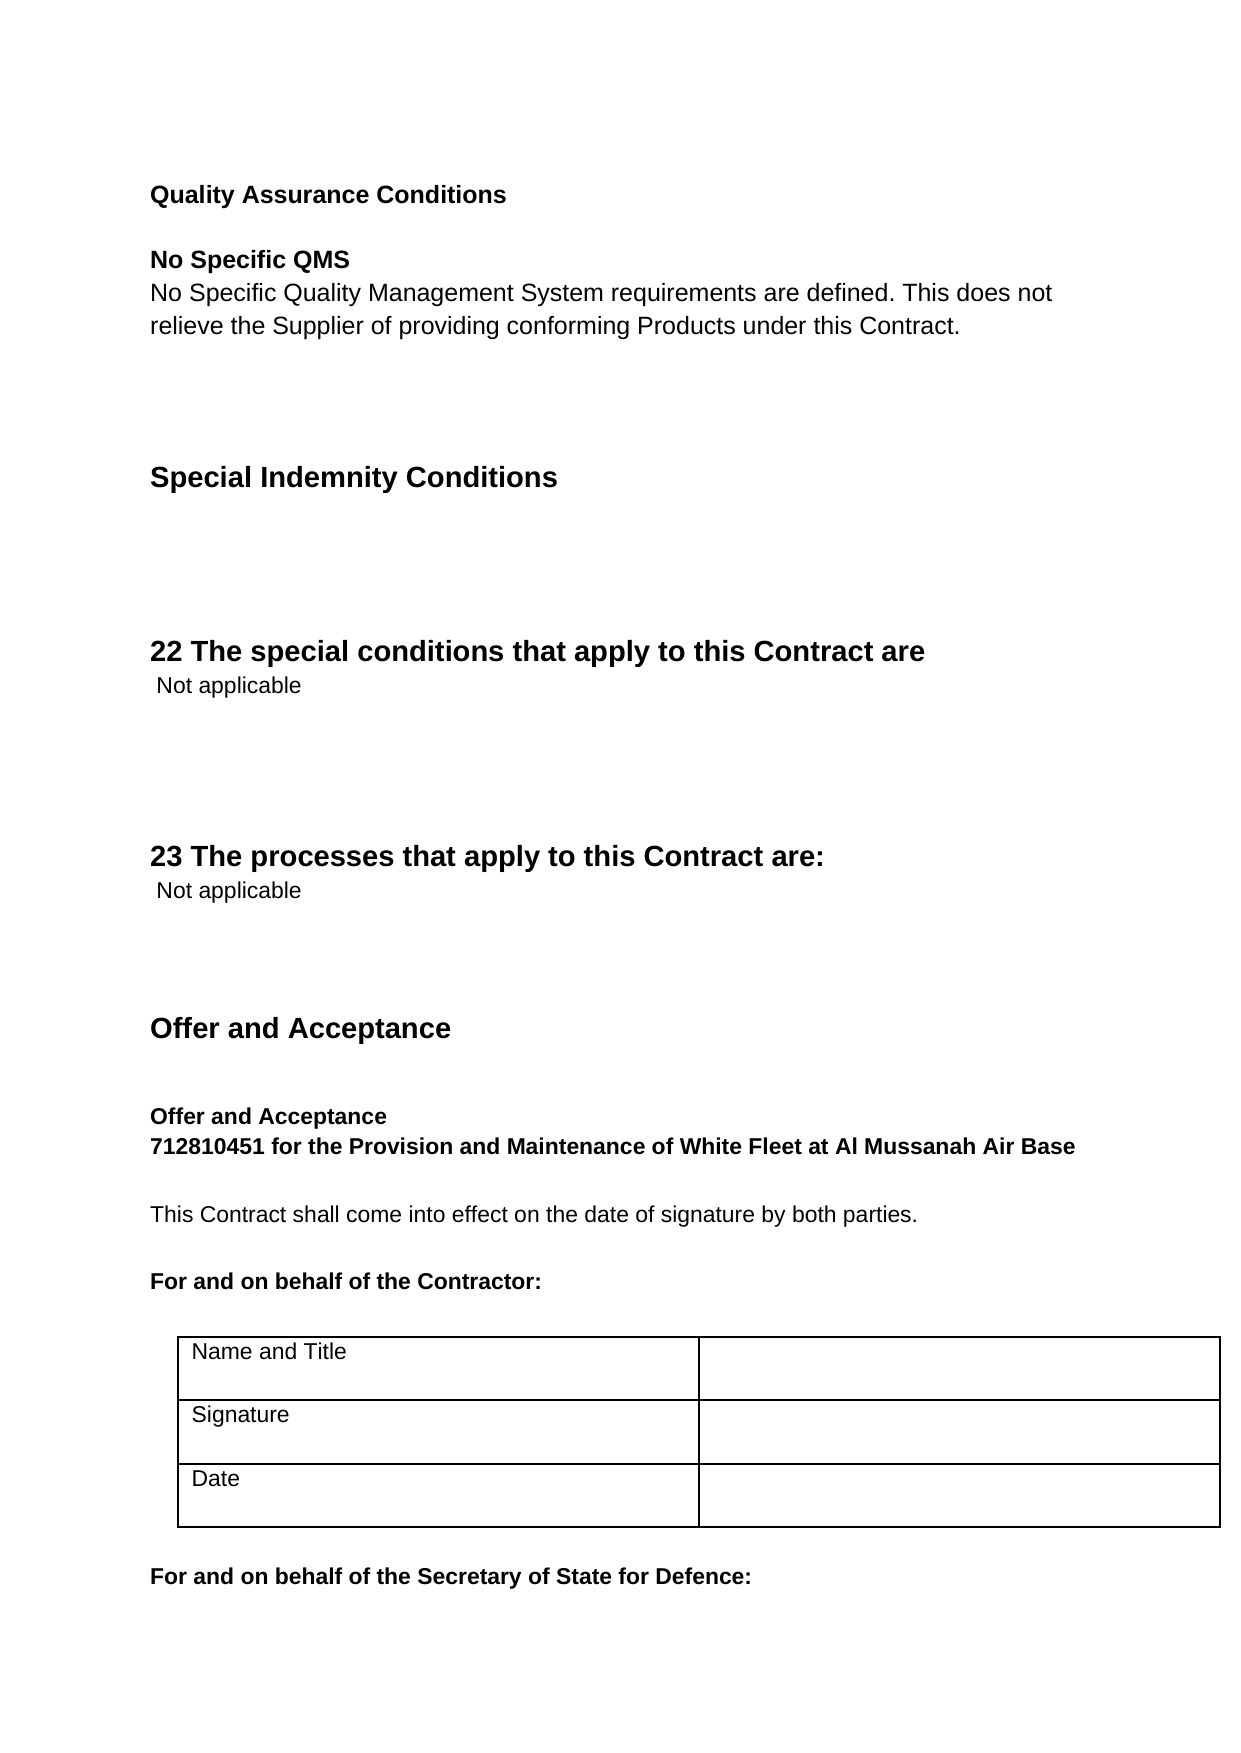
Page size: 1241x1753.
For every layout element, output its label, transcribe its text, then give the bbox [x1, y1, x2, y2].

table_header [700, 1338, 1219, 1399]
text Not applicable [150, 877, 1091, 903]
text This Contract shall come into effect on the date of signature by both parties. [150, 1201, 1103, 1227]
table_cell [700, 1465, 1219, 1526]
text No Specific Quality Management System requirements are defined. This does not relieve the Supplier of providing conforming Products under this Contract. [150, 278, 1091, 340]
text Quality Assurance Conditions [150, 180, 1091, 209]
text For and on behalf of the Secretary of State for Defence: [150, 1563, 1103, 1589]
text For and on behalf of the Contractor: [150, 1268, 1103, 1294]
table_cell Date [179, 1465, 698, 1526]
text 712810451 for the Provision and Maintenance of White Fleet at Al Mussanah Air Base [150, 1133, 1103, 1159]
text 23 The processes that apply to this Contract are: [150, 839, 1091, 872]
text No Specific QMS [150, 245, 1091, 274]
table_header Name and Title [179, 1338, 698, 1399]
text 22 The special conditions that apply to this Contract are [150, 634, 1091, 667]
table_cell [700, 1401, 1219, 1463]
text Special Indemnity Conditions [150, 460, 1091, 494]
text Offer and Acceptance [150, 1011, 1091, 1045]
text Not applicable [150, 672, 1091, 699]
table_cell Signature [179, 1401, 698, 1463]
text Offer and Acceptance [150, 1103, 1091, 1129]
